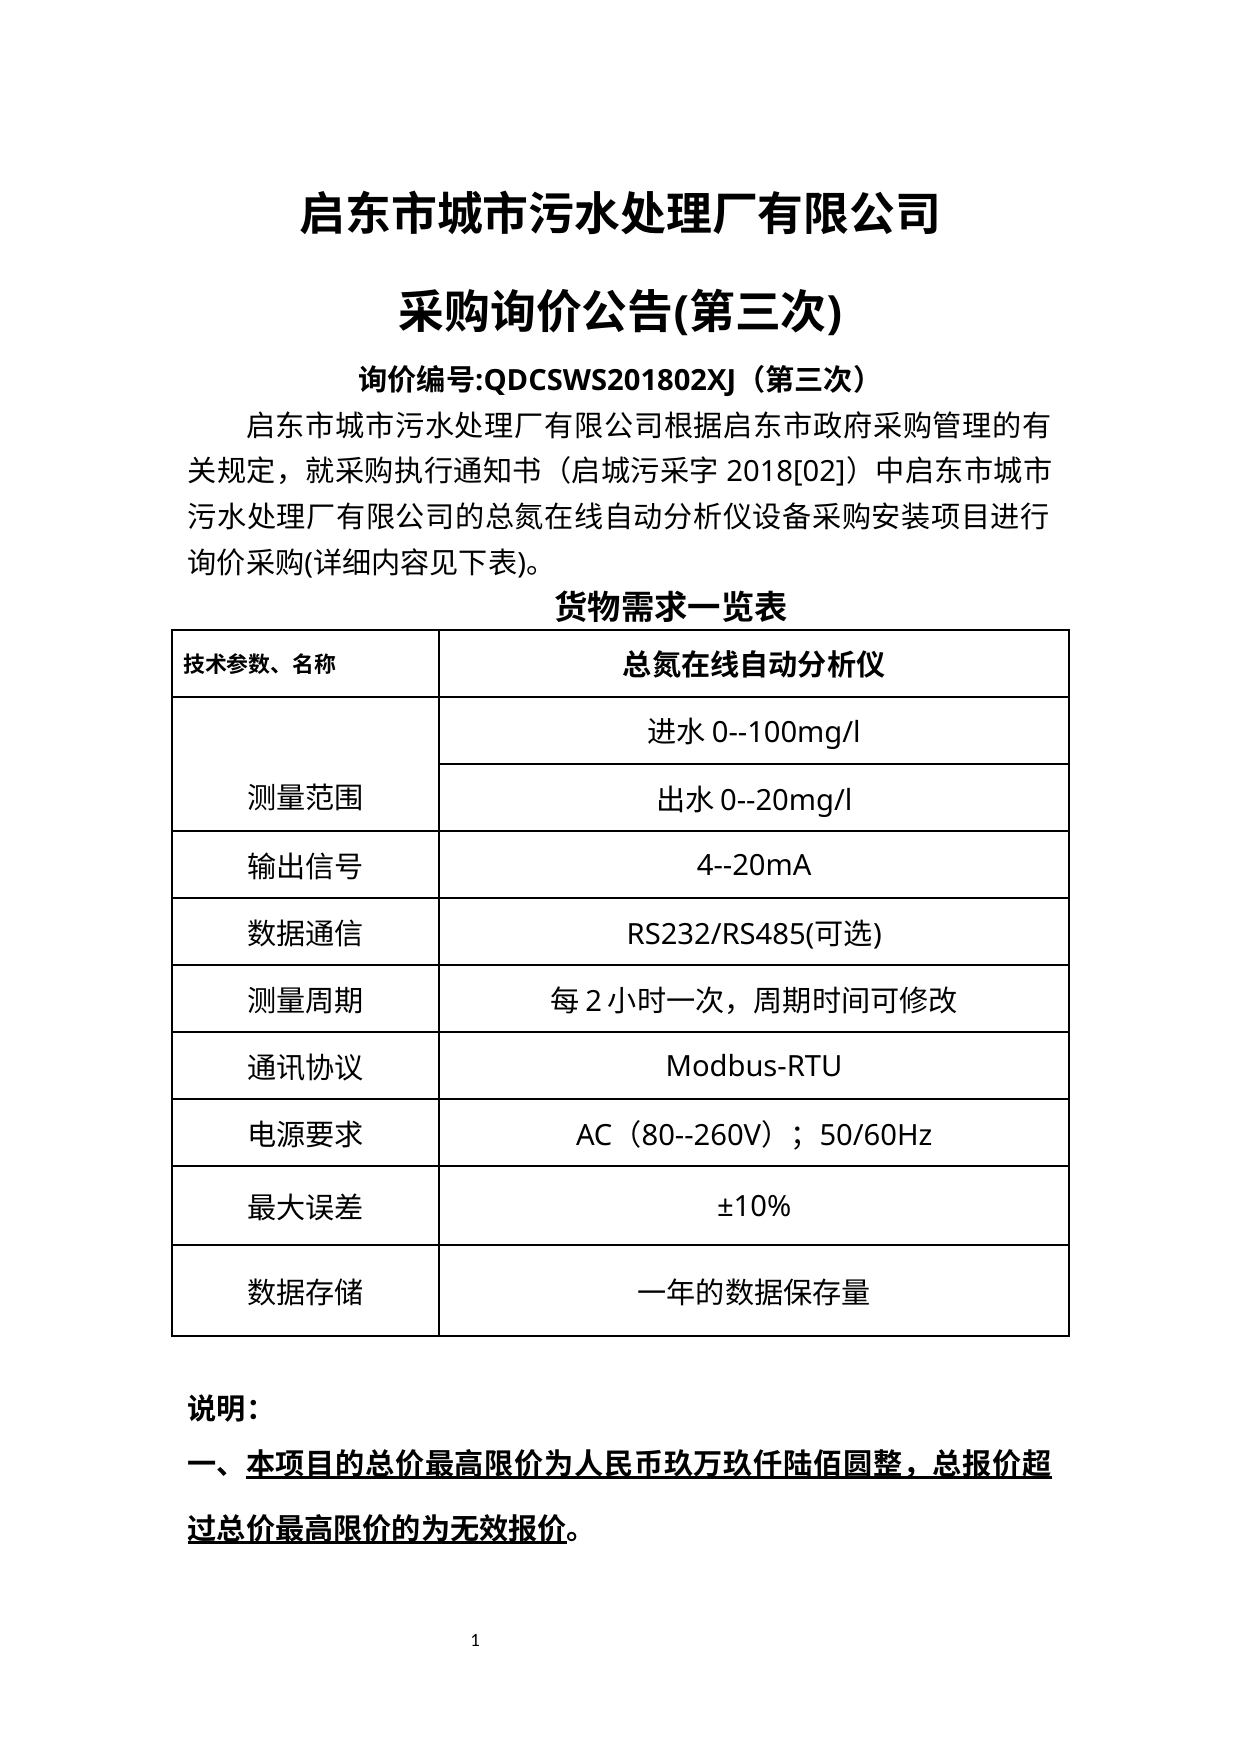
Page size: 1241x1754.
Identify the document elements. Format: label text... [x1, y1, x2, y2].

table_cell 数据存储 [173, 1246, 438, 1335]
table_cell 每2小时一次，周期时间可修改 [440, 966, 1068, 1031]
text 说明： [187, 1383, 1053, 1429]
table_cell 测量周期 [173, 966, 438, 1031]
table_header 技术参数、名称 [173, 631, 438, 696]
table_cell 数据通信 [173, 899, 438, 964]
table_cell 一年的数据保存量 [440, 1246, 1068, 1335]
text 采购询价公告(第三次) [187, 259, 1053, 357]
table_cell Modbus-RTU [440, 1033, 1068, 1098]
table_cell 通讯协议 [173, 1033, 438, 1098]
table_cell 进水0--100mg/l [440, 698, 1068, 763]
table_cell AC（80--260V）；50/60Hz [440, 1100, 1068, 1165]
table_cell 4--20mA [440, 832, 1068, 897]
list 本项目的总价最高限价为人民币玖万玖仟陆佰圆整，总报价超过总价最高限价的为无效报价。 [187, 1429, 1053, 1559]
table_cell 最大误差 [173, 1167, 438, 1244]
text 启东市城市污水处理厂有限公司根据启东市政府采购管理的有关规定，就采购执行通知书（启城污采字2018[02]）中启东市城市污水处理厂有限公司的总氮在线自动分析仪设备采购安装项目进行询价采购(详细内容见下表)。 [187, 399, 1053, 583]
text 启东市城市污水处理厂有限公司 [187, 162, 1053, 259]
table_header 总氮在线自动分析仪 [440, 631, 1068, 696]
table_cell RS232/RS485(可选) [440, 899, 1068, 964]
table_cell 电源要求 [173, 1100, 438, 1165]
table_cell ±10% [440, 1167, 1068, 1244]
table_cell 输出信号 [173, 832, 438, 897]
text 询价编号:QDCSWS201802XJ（第三次） [187, 357, 1053, 399]
table_cell 出水0--20mg/l [440, 765, 1068, 830]
table_cell 测量范围 [173, 698, 438, 830]
text 货物需求一览表 [187, 583, 1053, 628]
